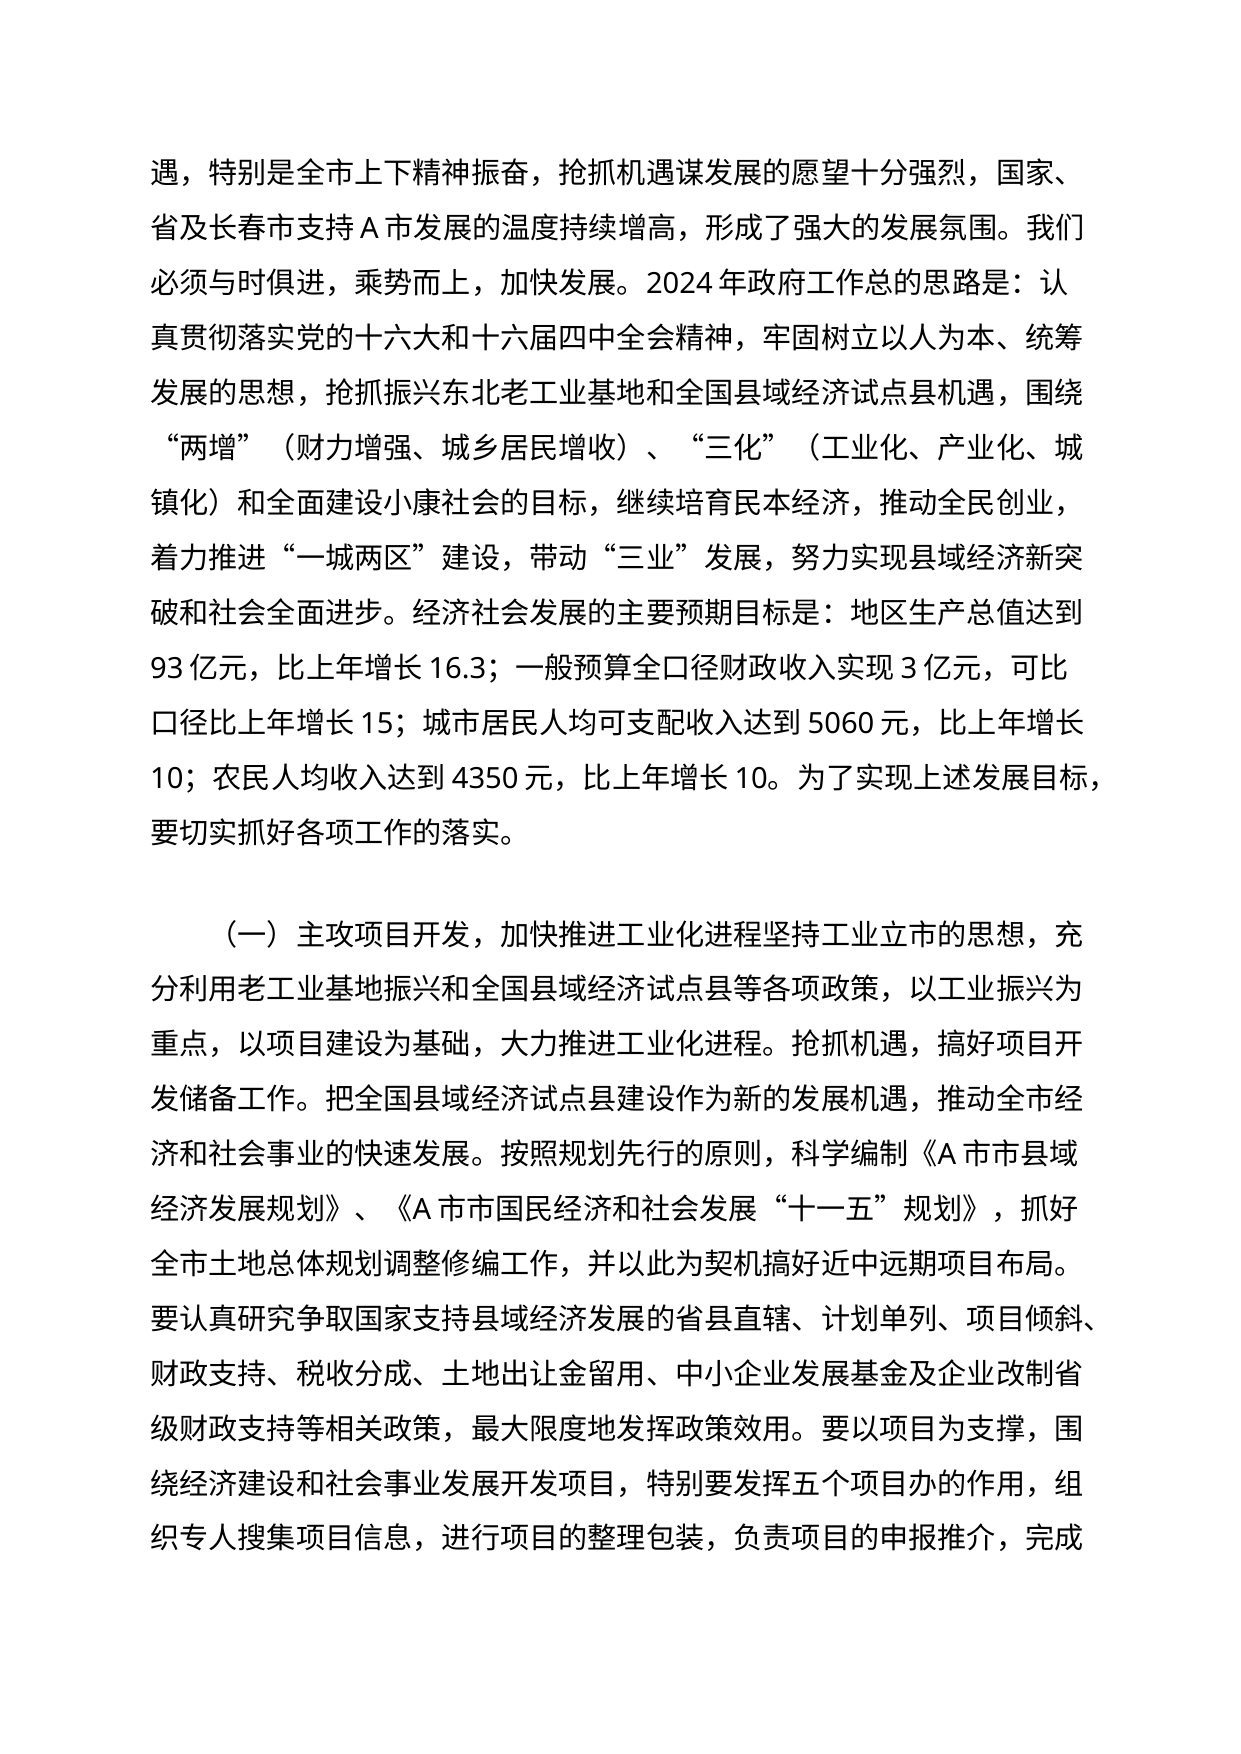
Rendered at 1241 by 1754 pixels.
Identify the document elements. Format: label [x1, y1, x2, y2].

text [150, 150, 1090, 852]
text [150, 911, 1090, 1557]
